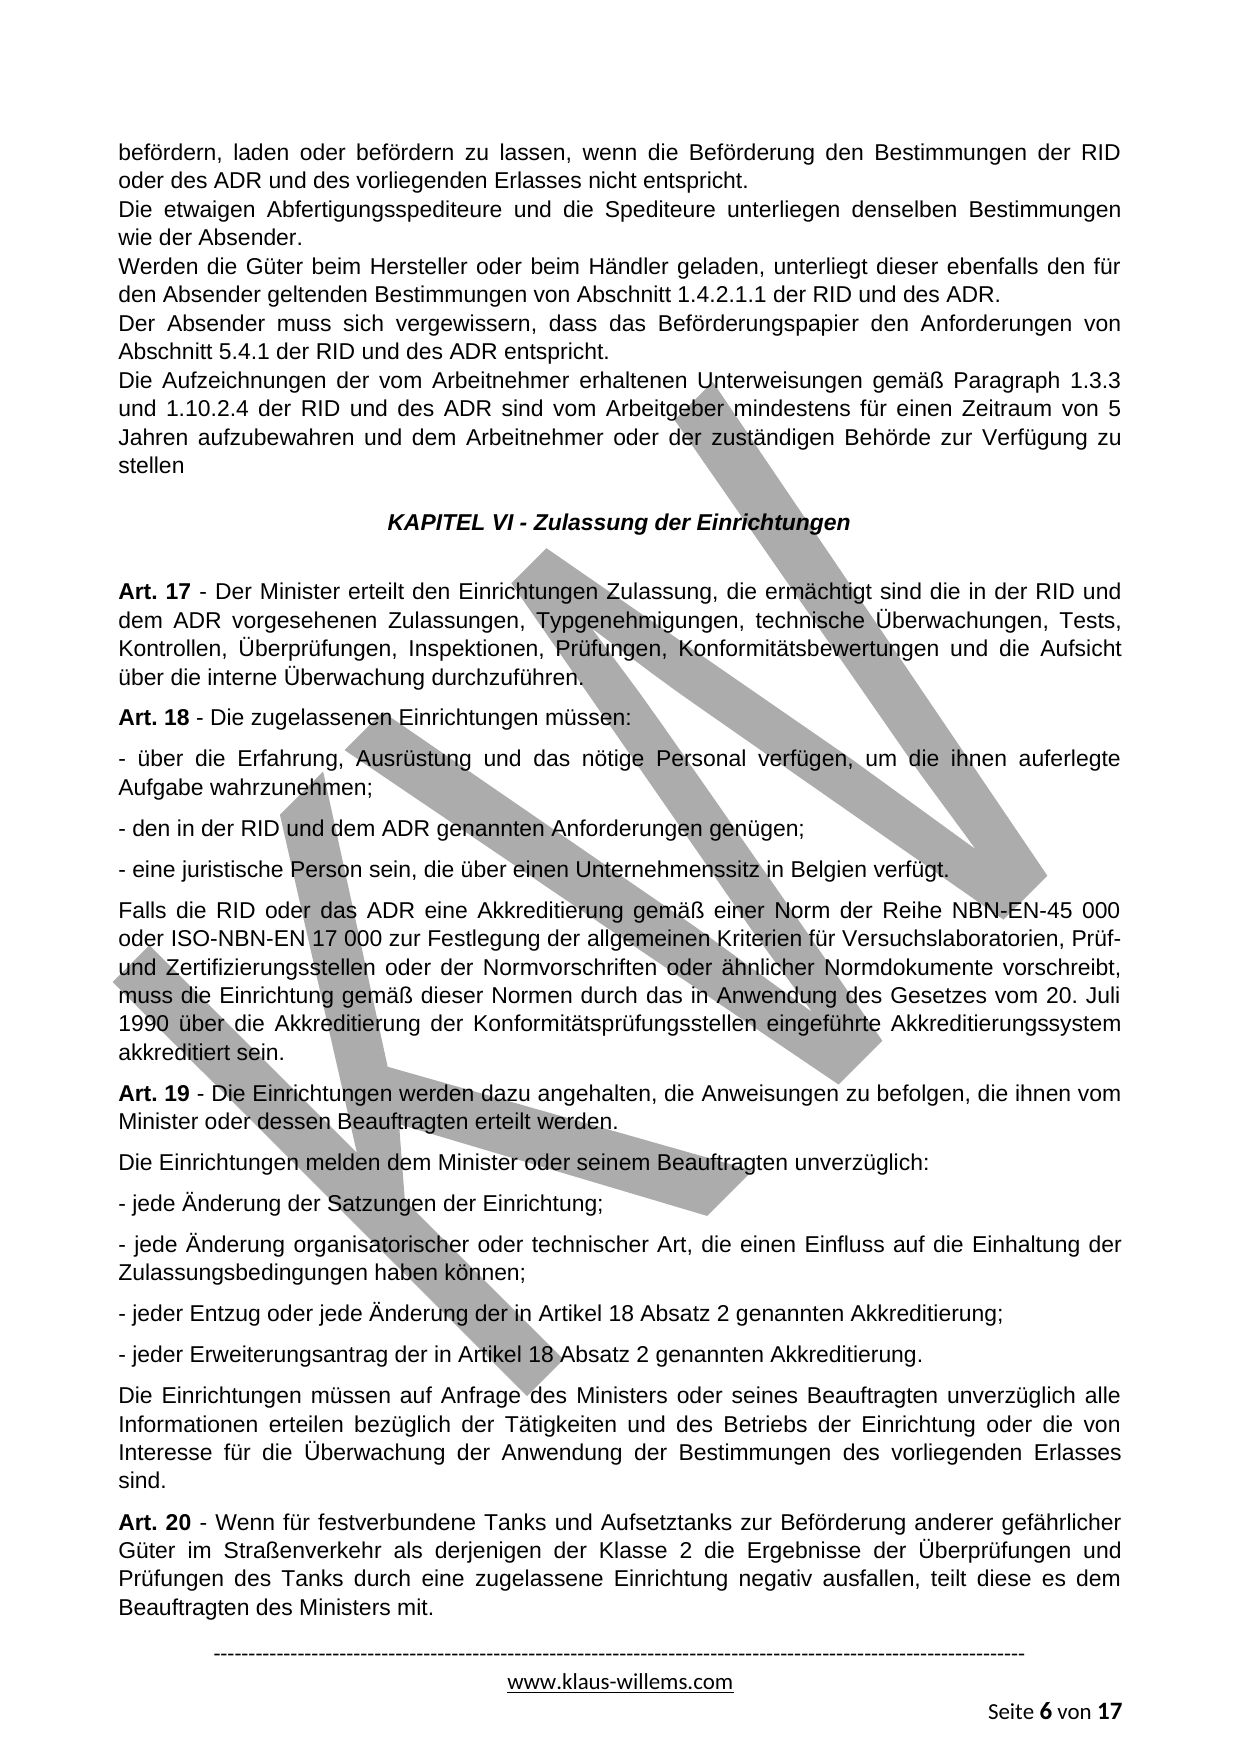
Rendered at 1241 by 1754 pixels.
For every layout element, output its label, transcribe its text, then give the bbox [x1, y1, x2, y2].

text - den in der RID und dem ADR genannten Anforderungen genügen; [118, 815, 1122, 841]
text Falls die RID oder das ADR eine Akkreditierung gemäß einer Norm der Reihe NBN-EN-45 000 oder ISO-NBN-EN 17 000 zur Festlegung der allgemeinen Kriterien für Versuchslaboratorien, Prüf- und Zertifizierungsstellen oder der Normvorschriften oder ähnlicher Normdokumente vorschreibt, muss die Einrichtung gemäß dieser Normen durch das in Anwendung des Gesetzes vom 20. Juli 1990 über die Akkreditierung der Konformitätsprüfungsstellen eingeführte Akkreditierungssystem akkreditiert sein. [118, 897, 1122, 1065]
text Die Einrichtungen müssen auf Anfrage des Ministers oder seines Beauftragten unverzüglich alle Informationen erteilen bezüglich der Tätigkeiten und des Betriebs der Einrichtung oder die von Interesse für die Überwachung der Anwendung der Bestimmungen des vorliegenden Erlasses sind. [118, 1382, 1122, 1494]
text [118, 139, 1122, 194]
text - über die Erfahrung, Ausrüstung und das nötige Personal verfügen, um die ihnen auferlegte Aufgabe wahrzunehmen; [118, 745, 1122, 800]
text Werden die Güter beim Hersteller oder beim Händler geladen, unterliegt dieser ebenfalls den für den Absender geltenden Bestimmungen von Abschnitt 1.4.2.1.1 der RID und des ADR. [118, 253, 1122, 308]
text Art. 19 - Die Einrichtungen werden dazu angehalten, die Anweisungen zu befolgen, die ihnen vom Minister oder dessen Beauftragten erteilt werden. [118, 1080, 1122, 1134]
text - eine juristische Person sein, die über einen Unternehmenssitz in Belgien verfügt. [118, 856, 1122, 882]
text Art. 20 - Wenn für festverbundene Tanks und Aufsetztanks zur Beförderung anderer gefährlicher Güter im Straßenverkehr als derjenigen der Klasse 2 die Ergebnisse der Überprüfungen und Prüfungen des Tanks durch eine zugelassene Einrichtung negativ ausfallen, teilt diese es dem Beauftragten des Ministers mit. [118, 1508, 1122, 1620]
text - jede Änderung der Satzungen der Einrichtung; [118, 1190, 1122, 1216]
text Die Aufzeichnungen der vom Arbeitnehmer erhaltenen Unterweisungen gemäß Paragraph 1.3.3 und 1.10.2.4 der RID und des ADR sind vom Arbeitgeber mindestens für einen Zeitraum von 5 Jahren aufzubewahren und dem Arbeitnehmer oder der zuständigen Behörde zur Verfügung zu stellen [118, 367, 1122, 478]
text Art. 18 - Die zugelassenen Einrichtungen müssen: [118, 704, 1122, 731]
text Der Absender muss sich vergewissern, dass das Beförderungspapier den Anforderungen von Abschnitt 5.4.1 der RID und des ADR entspricht. [118, 310, 1122, 364]
text Die etwaigen Abfertigungsspediteure und die Spediteure unterliegen denselben Bestimmungen wie der Absender. [118, 196, 1122, 251]
text KAPITEL VI - Zulassung der Einrichtungen [118, 509, 1122, 535]
text Die Einrichtungen melden dem Minister oder seinem Beauftragten unverzüglich: [118, 1149, 1122, 1175]
text - jede Änderung organisatorischer oder technischer Art, die einen Einfluss auf die Einhaltung der Zulassungsbedingungen haben können; [118, 1231, 1122, 1286]
text Art. 17 - Der Minister erteilt den Einrichtungen Zulassung, die ermächtigt sind die in der RID und dem ADR vorgesehenen Zulassungen, Typgenehmigungen, technische Überwachungen, Tests, Kontrollen, Überprüfungen, Inspektionen, Prüfungen, Konformitätsbewertungen und die Aufsicht über die interne Überwachung durchzuführen. [118, 578, 1122, 690]
text - jeder Entzug oder jede Änderung der in Artikel 18 Absatz 2 genannten Akkreditierung; [118, 1300, 1122, 1327]
text - jeder Erweiterungsantrag der in Artikel 18 Absatz 2 genannten Akkreditierung. [118, 1341, 1122, 1368]
